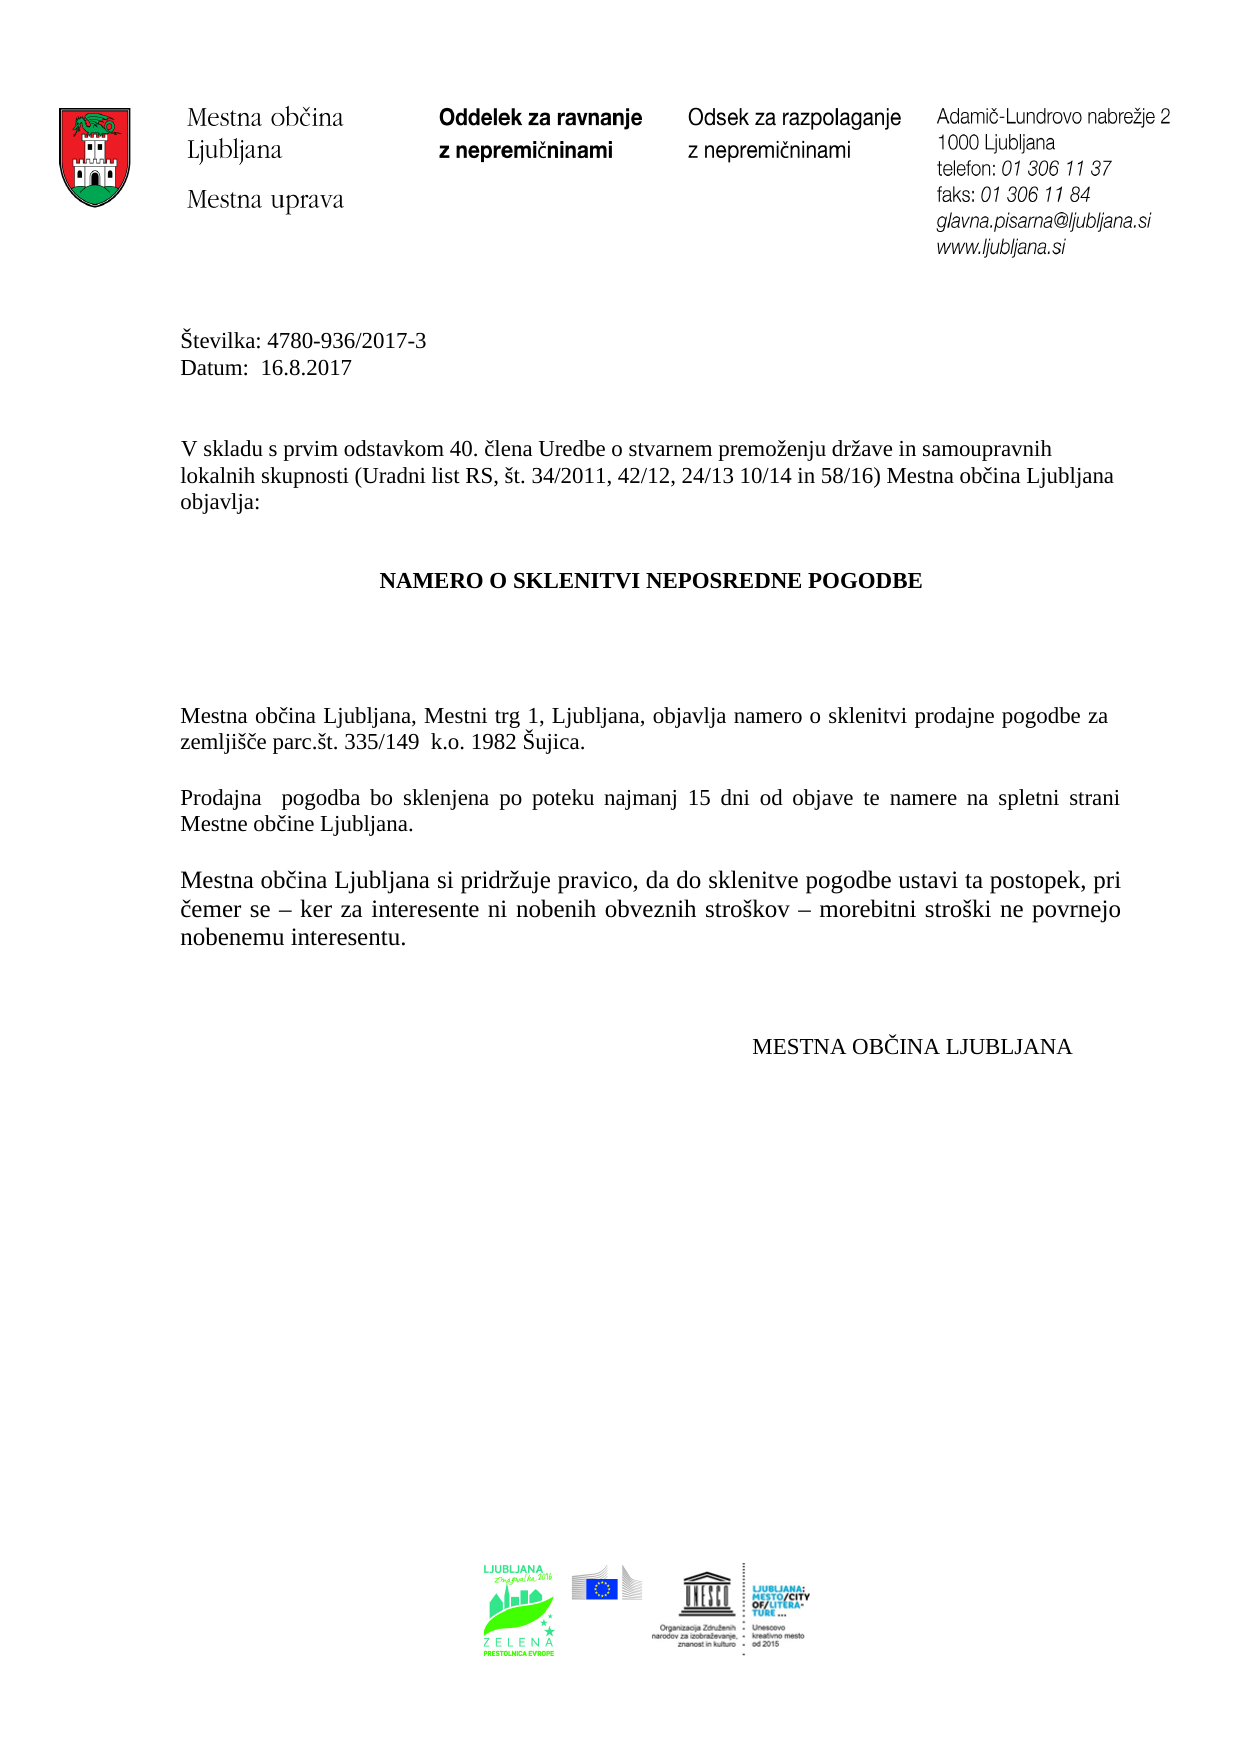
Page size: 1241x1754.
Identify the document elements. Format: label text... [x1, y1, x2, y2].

text Številka: 4780-936/2017-3 [180, 327, 1122, 354]
picture [483, 1562, 825, 1656]
text NAMERO O SKLENITVI NEPOSREDNE POGODBE [180, 567, 1122, 593]
text MESTNA OBČINA LJUBLJANA [180, 1033, 1108, 1059]
picture [59, 102, 1170, 258]
text V skladu s prvim odstavkom 40. člena Uredbe o stvarnem premoženju države in samoupravnih lokalnih skupnosti (Uradni list RS, št. 34/2011, 42/12, 24/13 10/14 in 58/16) Mestna občina Ljubljana objavlja: [180, 435, 1122, 514]
text Prodajna pogodba bo sklenjena po poteku najmanj 15 dni od objave te namere na spletni strani Mestne občine Ljubljana. [180, 783, 1122, 836]
text Datum: 16.8.2017 [180, 354, 1122, 380]
text Mestna občina Ljubljana, Mestni trg 1, Ljubljana, objavlja namero o sklenitvi prodajne pogodbe za zemljišče parc.št. 335/149 k.o. 1982 Šujica. [180, 702, 1110, 754]
text Mestna občina Ljubljana si pridržuje pravico, da do sklenitve pogodbe ustavi ta postopek, pri čemer se – ker za interesente ni nobenih obveznih stroškov – morebitni stroški ne povrnejo nobenemu interesentu. [180, 865, 1122, 951]
